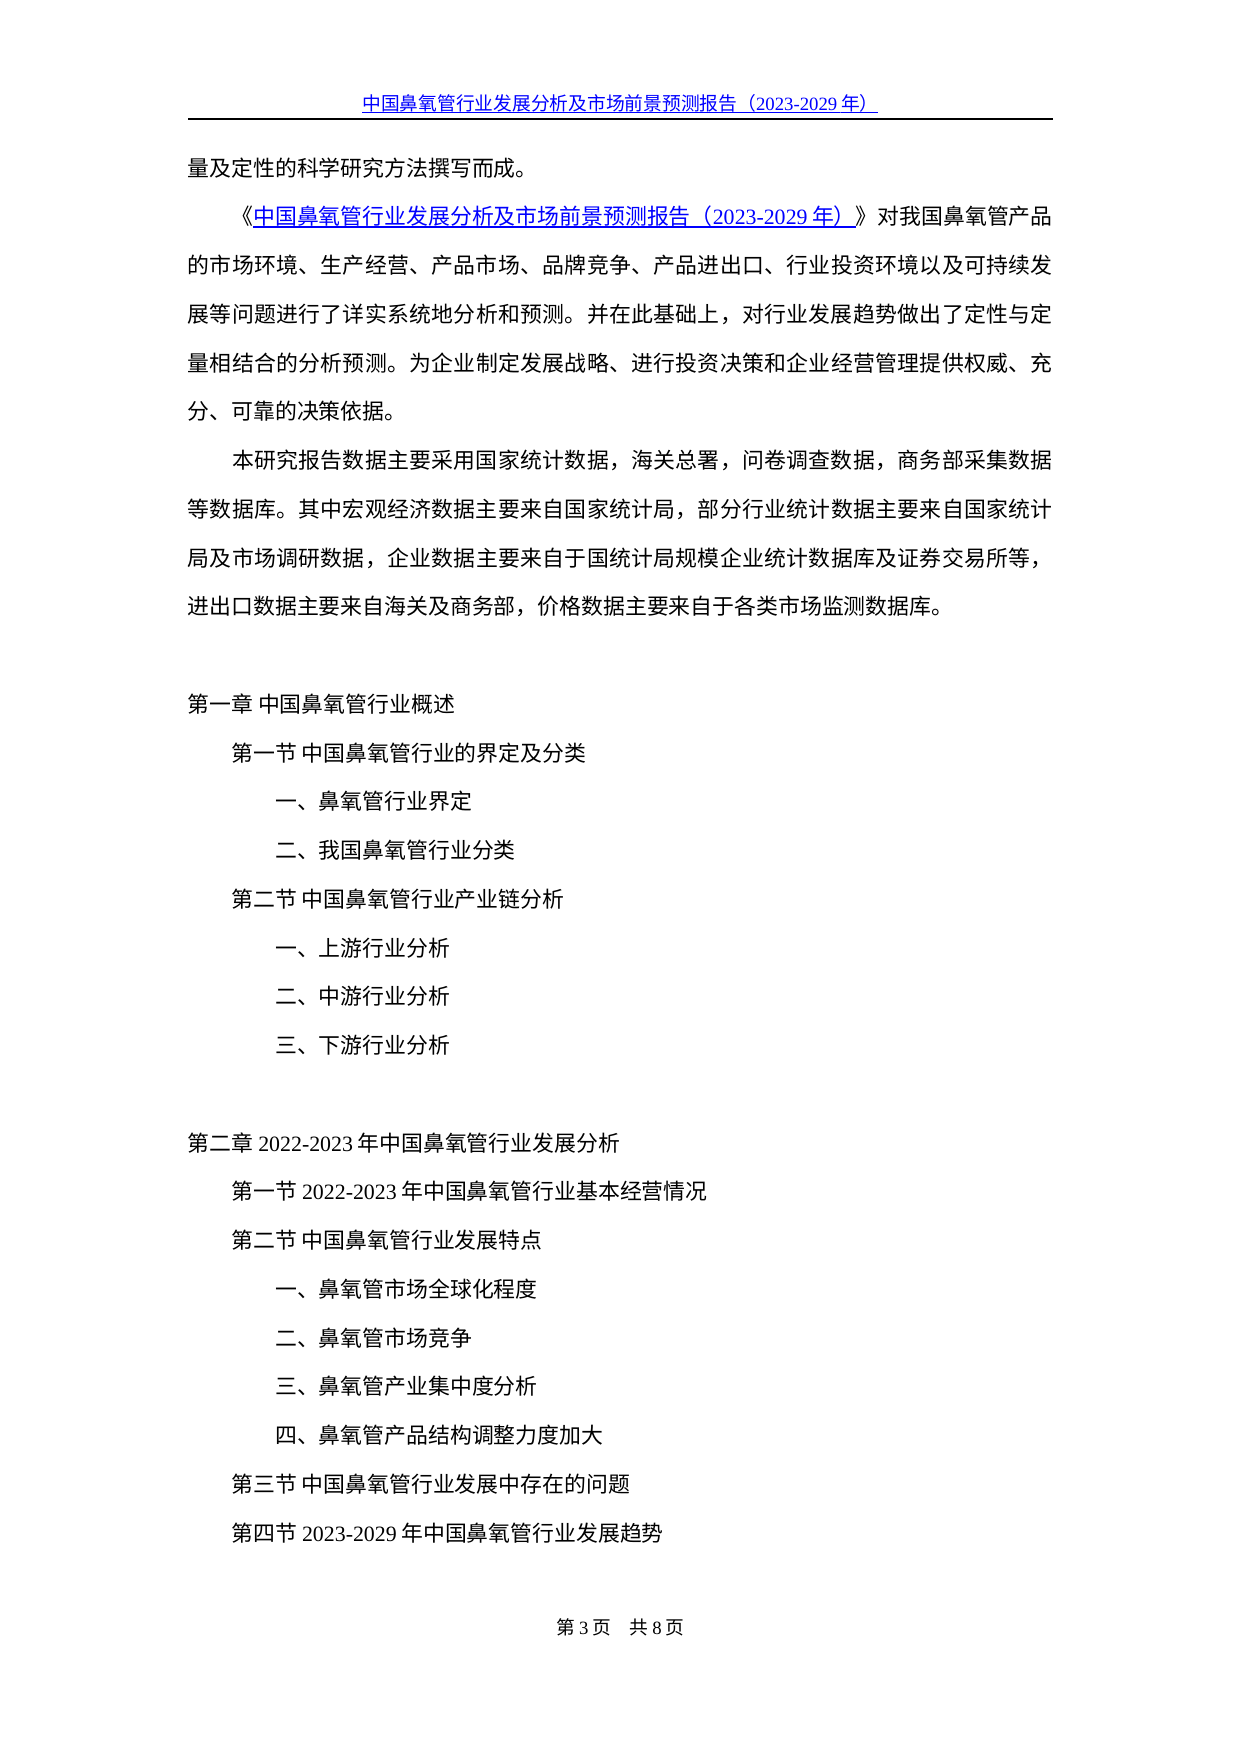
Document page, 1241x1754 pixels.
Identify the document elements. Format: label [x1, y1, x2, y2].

text [187, 150, 1053, 1548]
